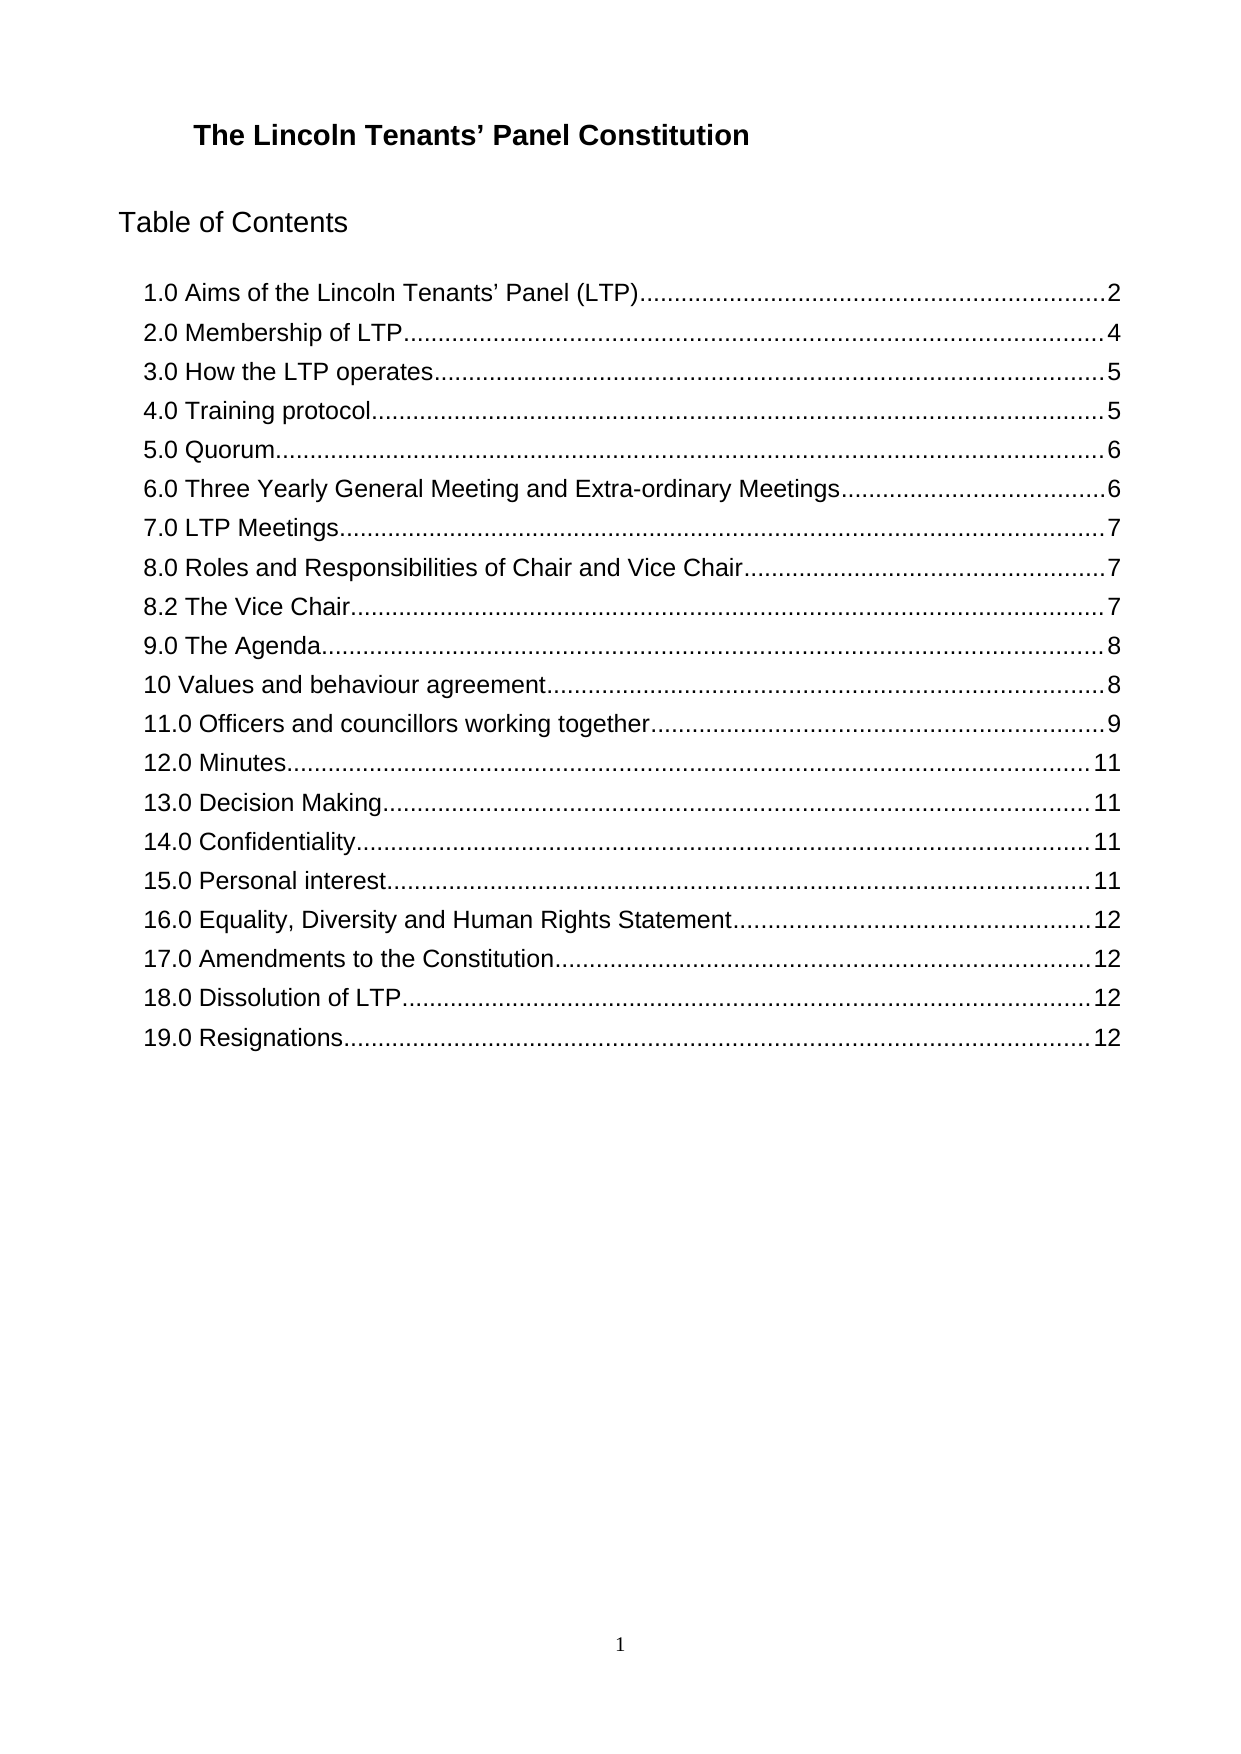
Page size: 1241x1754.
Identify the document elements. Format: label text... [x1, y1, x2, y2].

subtitle The Lincoln Tenants’ Panel Constitution [193, 118, 1122, 152]
